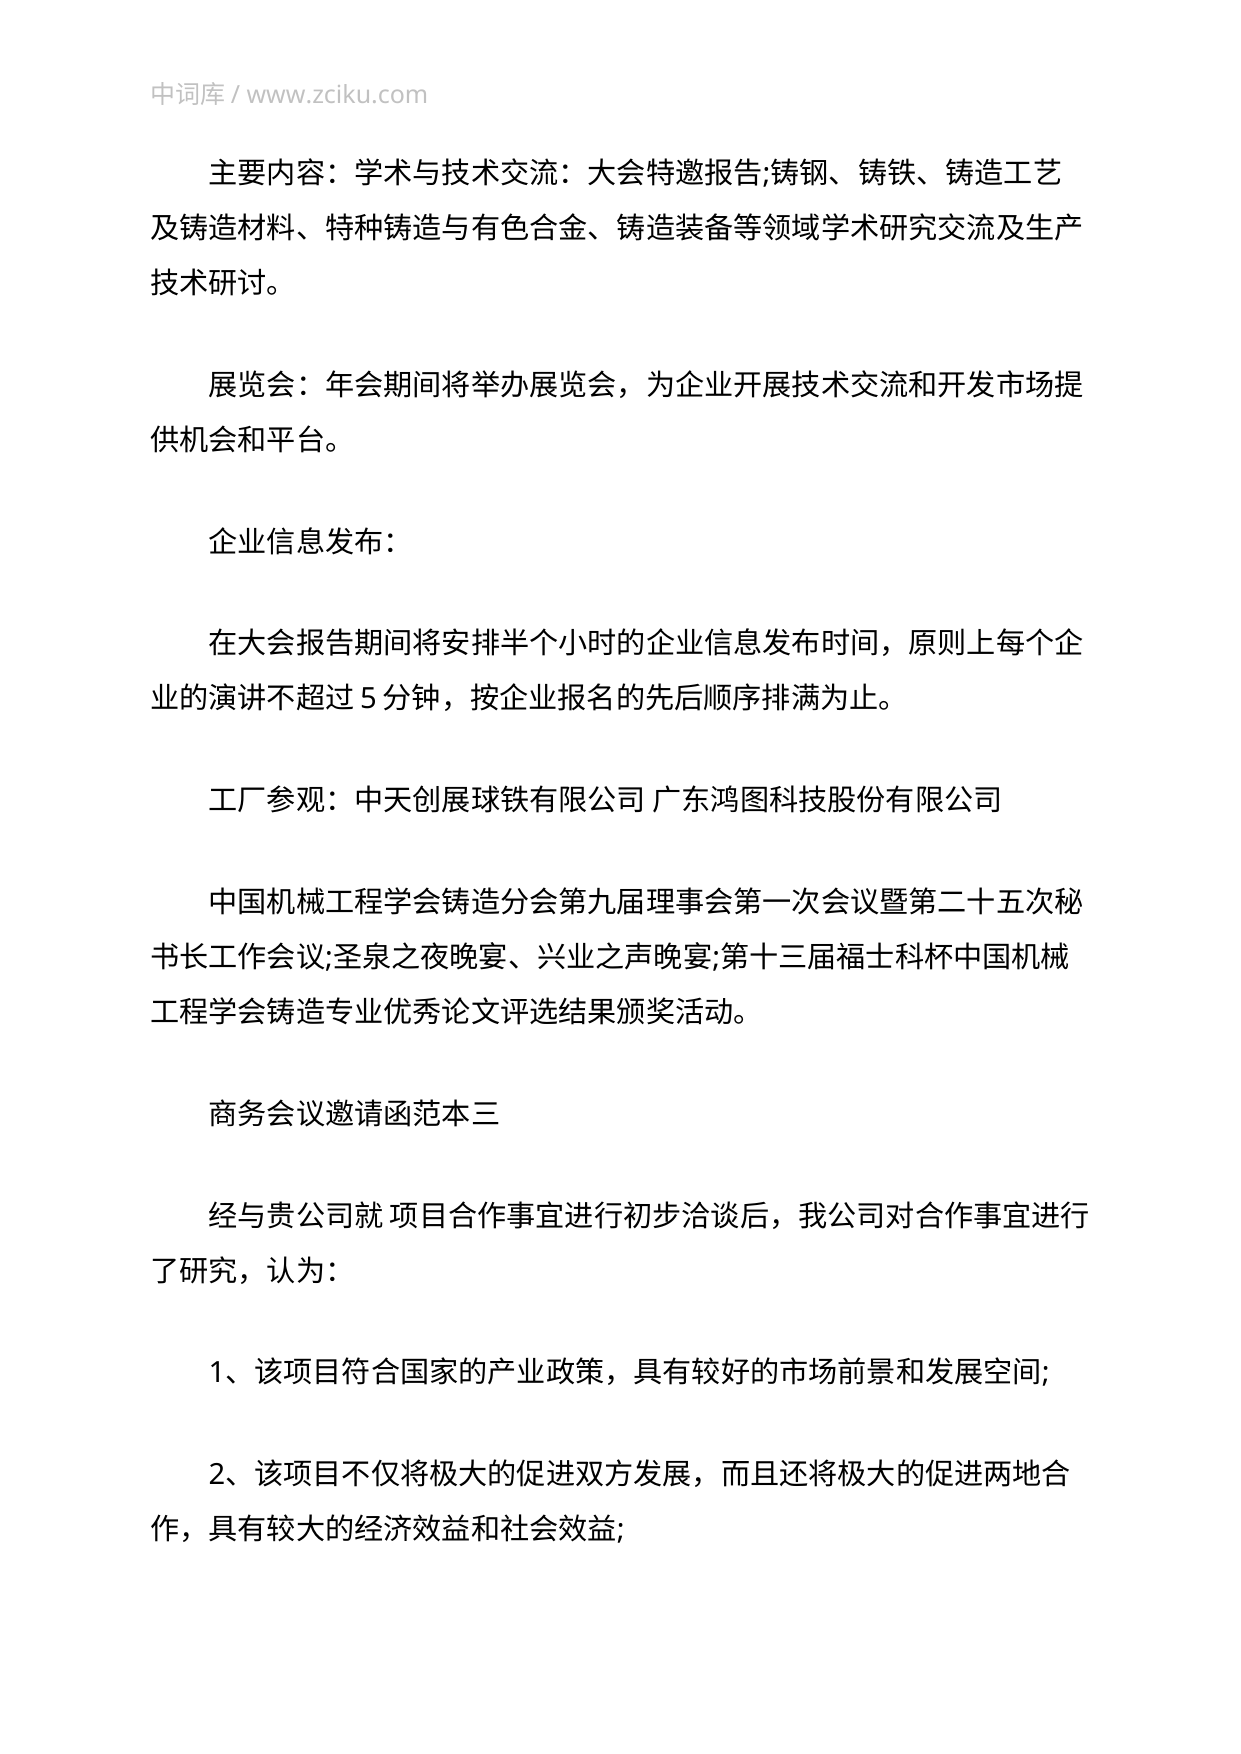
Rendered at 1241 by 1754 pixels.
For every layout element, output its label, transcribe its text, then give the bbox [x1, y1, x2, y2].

text 企业信息发布： [150, 518, 1090, 561]
text 1、该项目符合国家的产业政策，具有较好的市场前景和发展空间; [150, 1349, 1090, 1391]
text 经与贵公司就 项目合作事宜进行初步洽谈后，我公司对合作事宜进行了研究，认为： [150, 1192, 1090, 1289]
text 工厂参观：中天创展球铁有限公司 广东鸿图科技股份有限公司 [150, 777, 1090, 819]
text 2、该项目不仅将极大的促进双方发展，而且还将极大的促进两地合作，具有较大的经济效益和社会效益; [150, 1451, 1090, 1548]
text 在大会报告期间将安排半个小时的企业信息发布时间，原则上每个企业的演讲不超过5分钟，按企业报名的先后顺序排满为止。 [150, 620, 1090, 717]
text 展览会：年会期间将举办展览会，为企业开展技术交流和开发市场提供机会和平台。 [150, 362, 1090, 459]
text 商务会议邀请函范本三 [150, 1090, 1090, 1133]
text 主要内容：学术与技术交流：大会特邀报告;铸钢、铸铁、铸造工艺及铸造材料、特种铸造与有色合金、铸造装备等领域学术研究交流及生产技术研讨。 [150, 150, 1090, 302]
text 中国机械工程学会铸造分会第九届理事会第一次会议暨第二十五次秘书长工作会议;圣泉之夜晚宴、兴业之声晚宴;第十三届福士科杯中国机械工程学会铸造专业优秀论文评选结果颁奖活动。 [150, 879, 1090, 1031]
